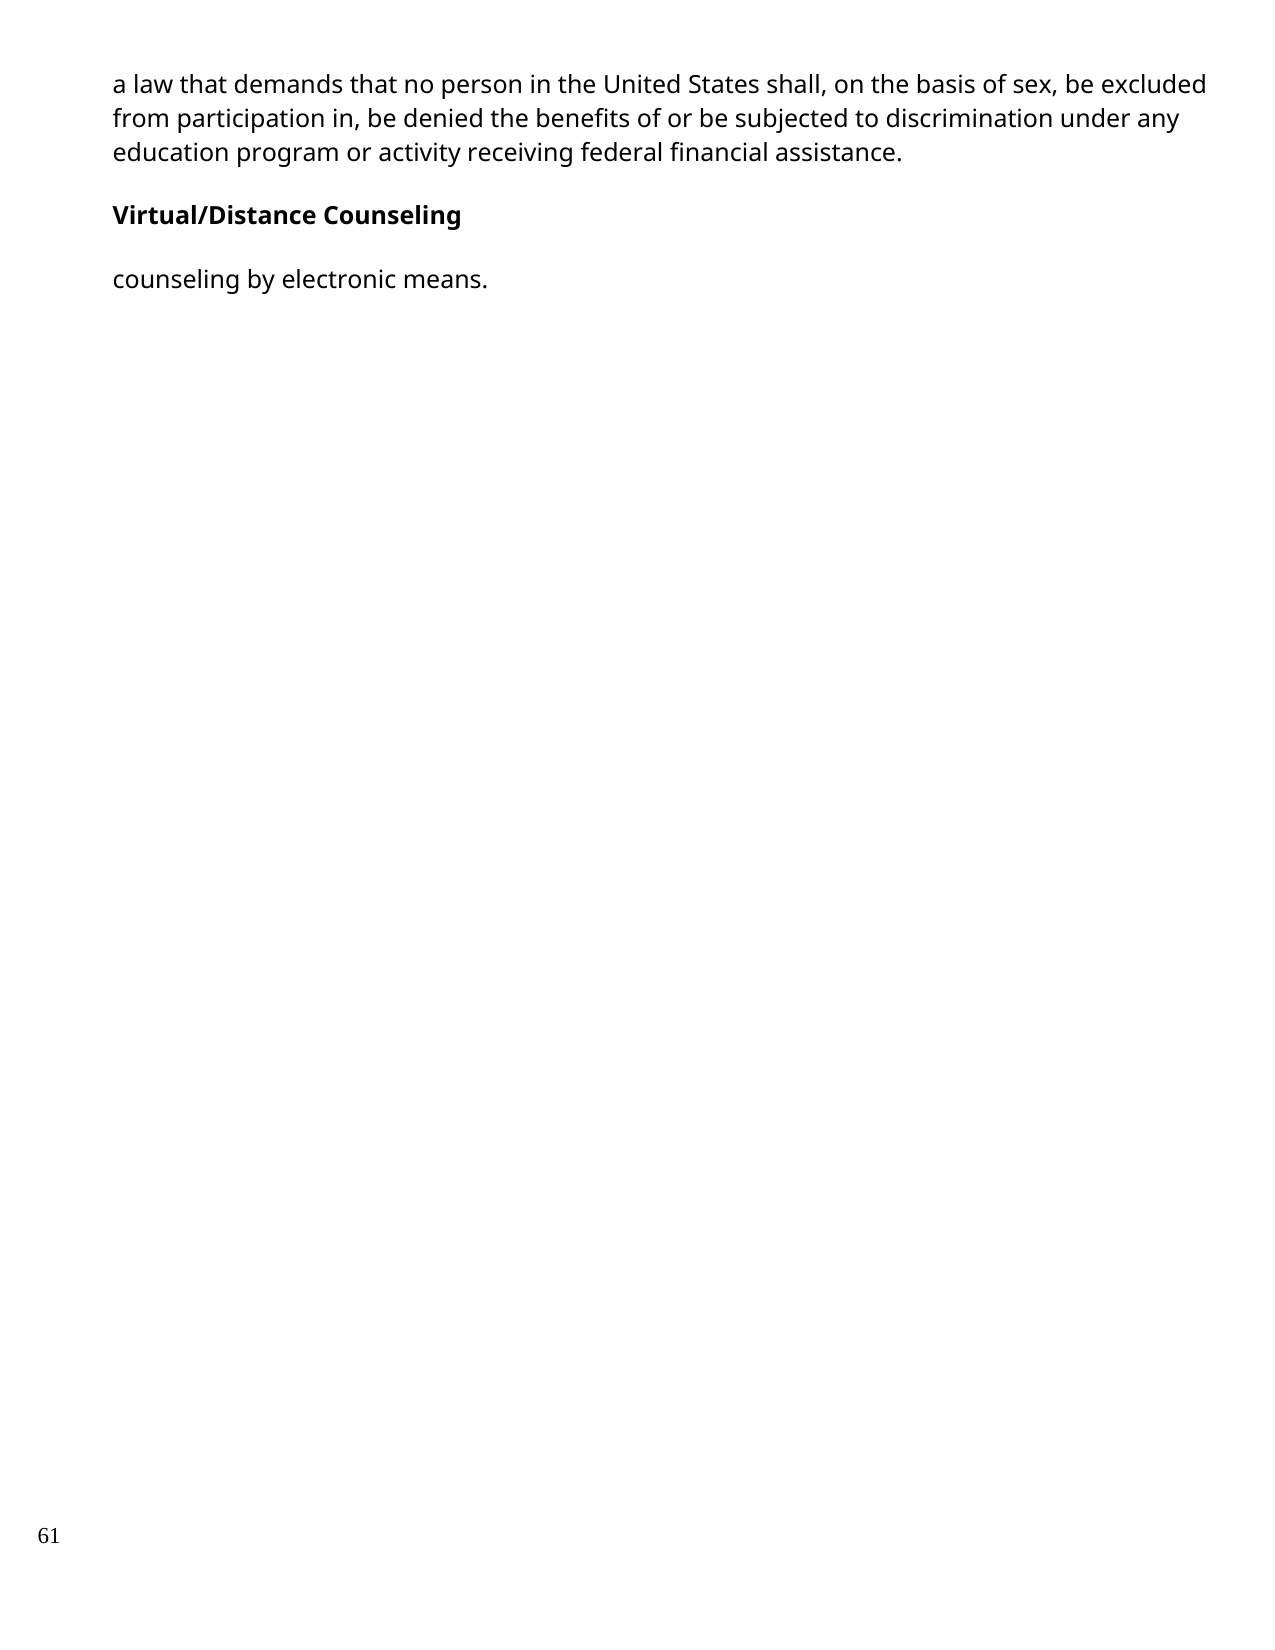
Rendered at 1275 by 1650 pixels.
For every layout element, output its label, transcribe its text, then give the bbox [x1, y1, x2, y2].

text counseling by electronic means. [112, 261, 1237, 295]
text a law that demands that no person in the United States shall, on the basis of sex, be excluded from participation in, be denied the benefits of or be subjected to discrimination under any education program or activity receiving federal financial assistance. [112, 67, 1237, 169]
text Virtual/Distance Counseling [112, 198, 1237, 232]
